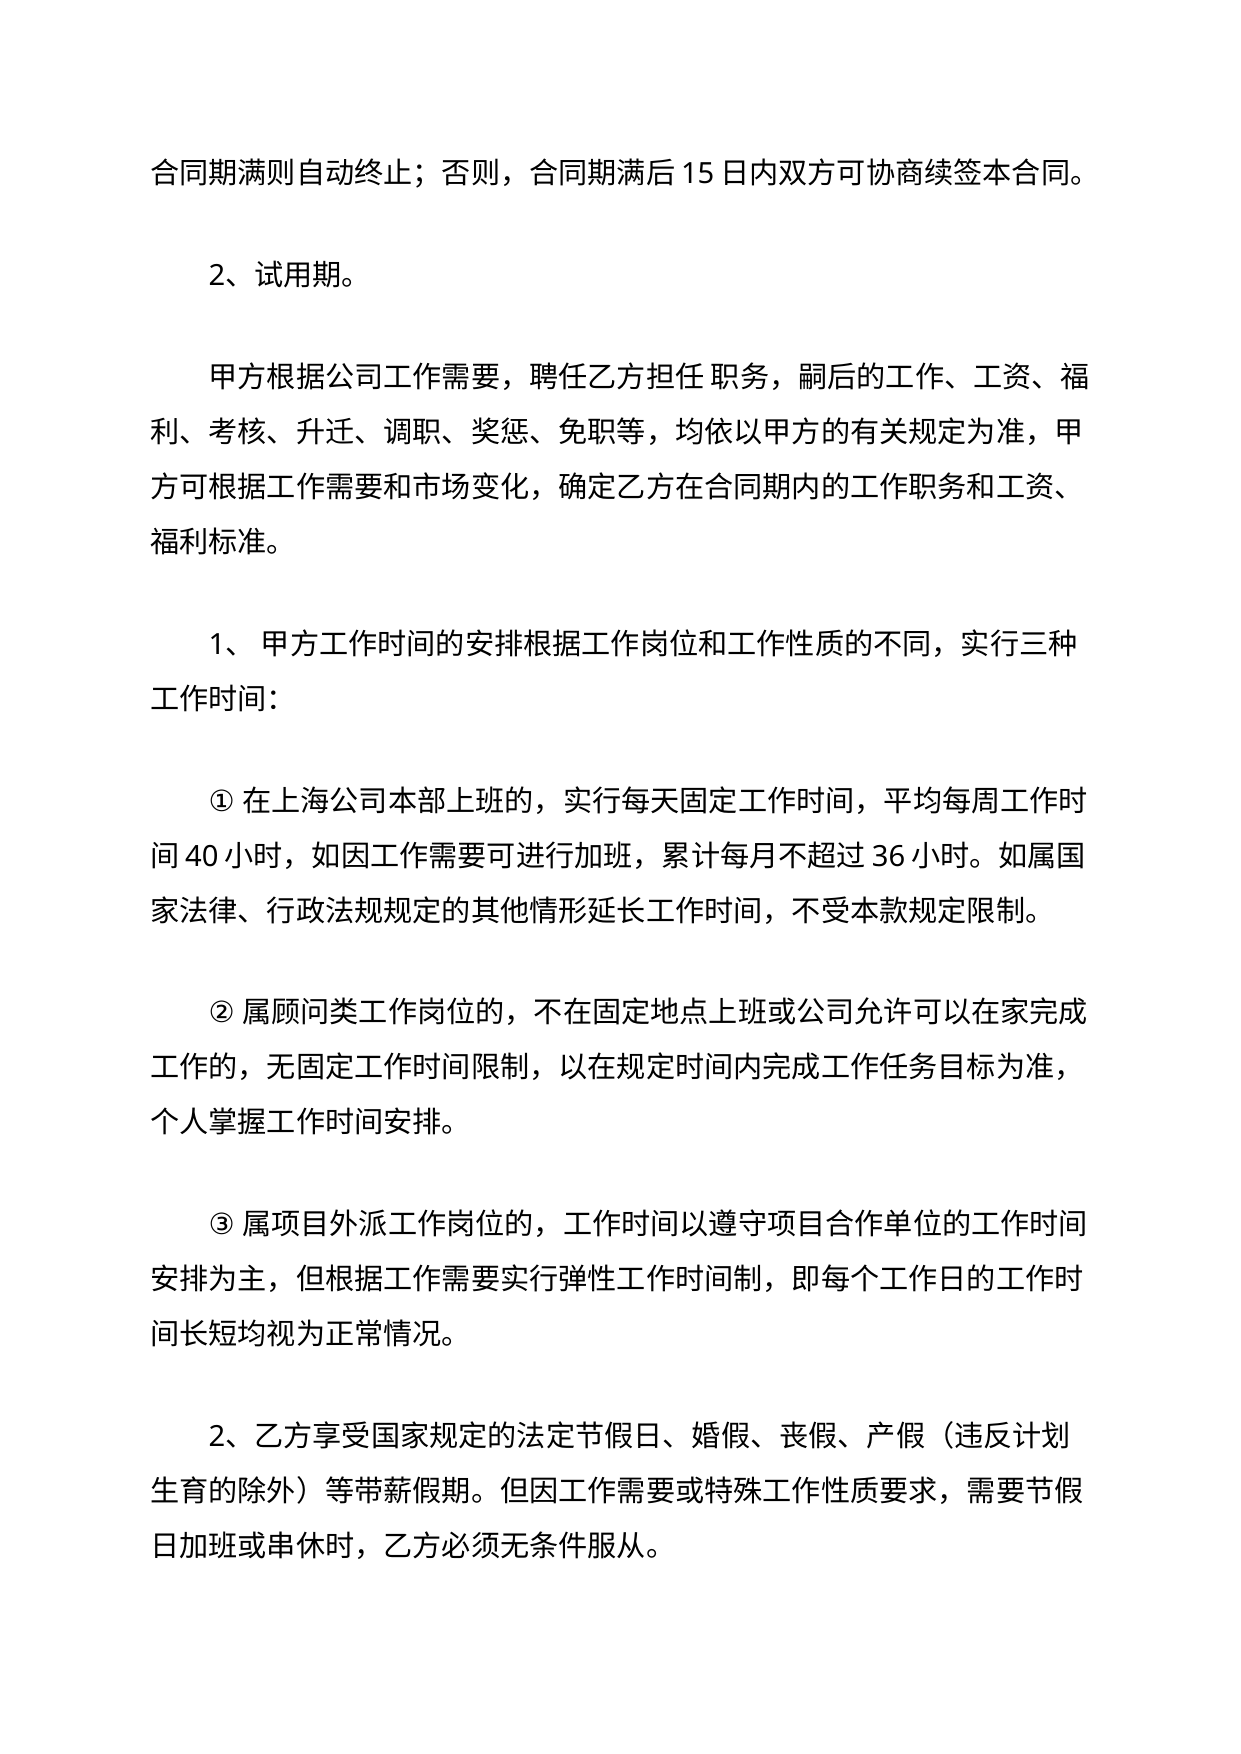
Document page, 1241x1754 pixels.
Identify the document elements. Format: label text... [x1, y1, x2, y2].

text 1、 甲方工作时间的安排根据工作岗位和工作性质的不同，实行三种工作时间： [150, 620, 1090, 718]
text 甲方根据公司工作需要，聘任乙方担任 职务，嗣后的工作、工资、福利、考核、升迁、调职、奖惩、免职等，均依以甲方的有关规定为准，甲方可根据工作需要和市场变化，确定乙方在合同期内的工作职务和工资、福利标准。 [150, 354, 1090, 561]
text ② 属顾问类工作岗位的，不在固定地点上班或公司允许可以在家完成工作的，无固定工作时间限制，以在规定时间内完成工作任务目标为准，个人掌握工作时间安排。 [150, 989, 1090, 1141]
text ① 在上海公司本部上班的，实行每天固定工作时间，平均每周工作时间40小时，如因工作需要可进行加班，累计每月不超过36小时。如属国家法律、行政法规规定的其他情形延长工作时间，不受本款规定限制。 [150, 777, 1090, 929]
text 2、乙方享受国家规定的法定节假日、婚假、丧假、产假（违反计划生育的除外）等带薪假期。但因工作需要或特殊工作性质要求，需要节假日加班或串休时，乙方必须无条件服从。 [150, 1412, 1090, 1564]
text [150, 150, 1090, 192]
text ③ 属项目外派工作岗位的，工作时间以遵守项目合作单位的工作时间安排为主，但根据工作需要实行弹性工作时间制，即每个工作日的工作时间长短均视为正常情况。 [150, 1201, 1090, 1353]
text 2、试用期。 [150, 252, 1090, 294]
